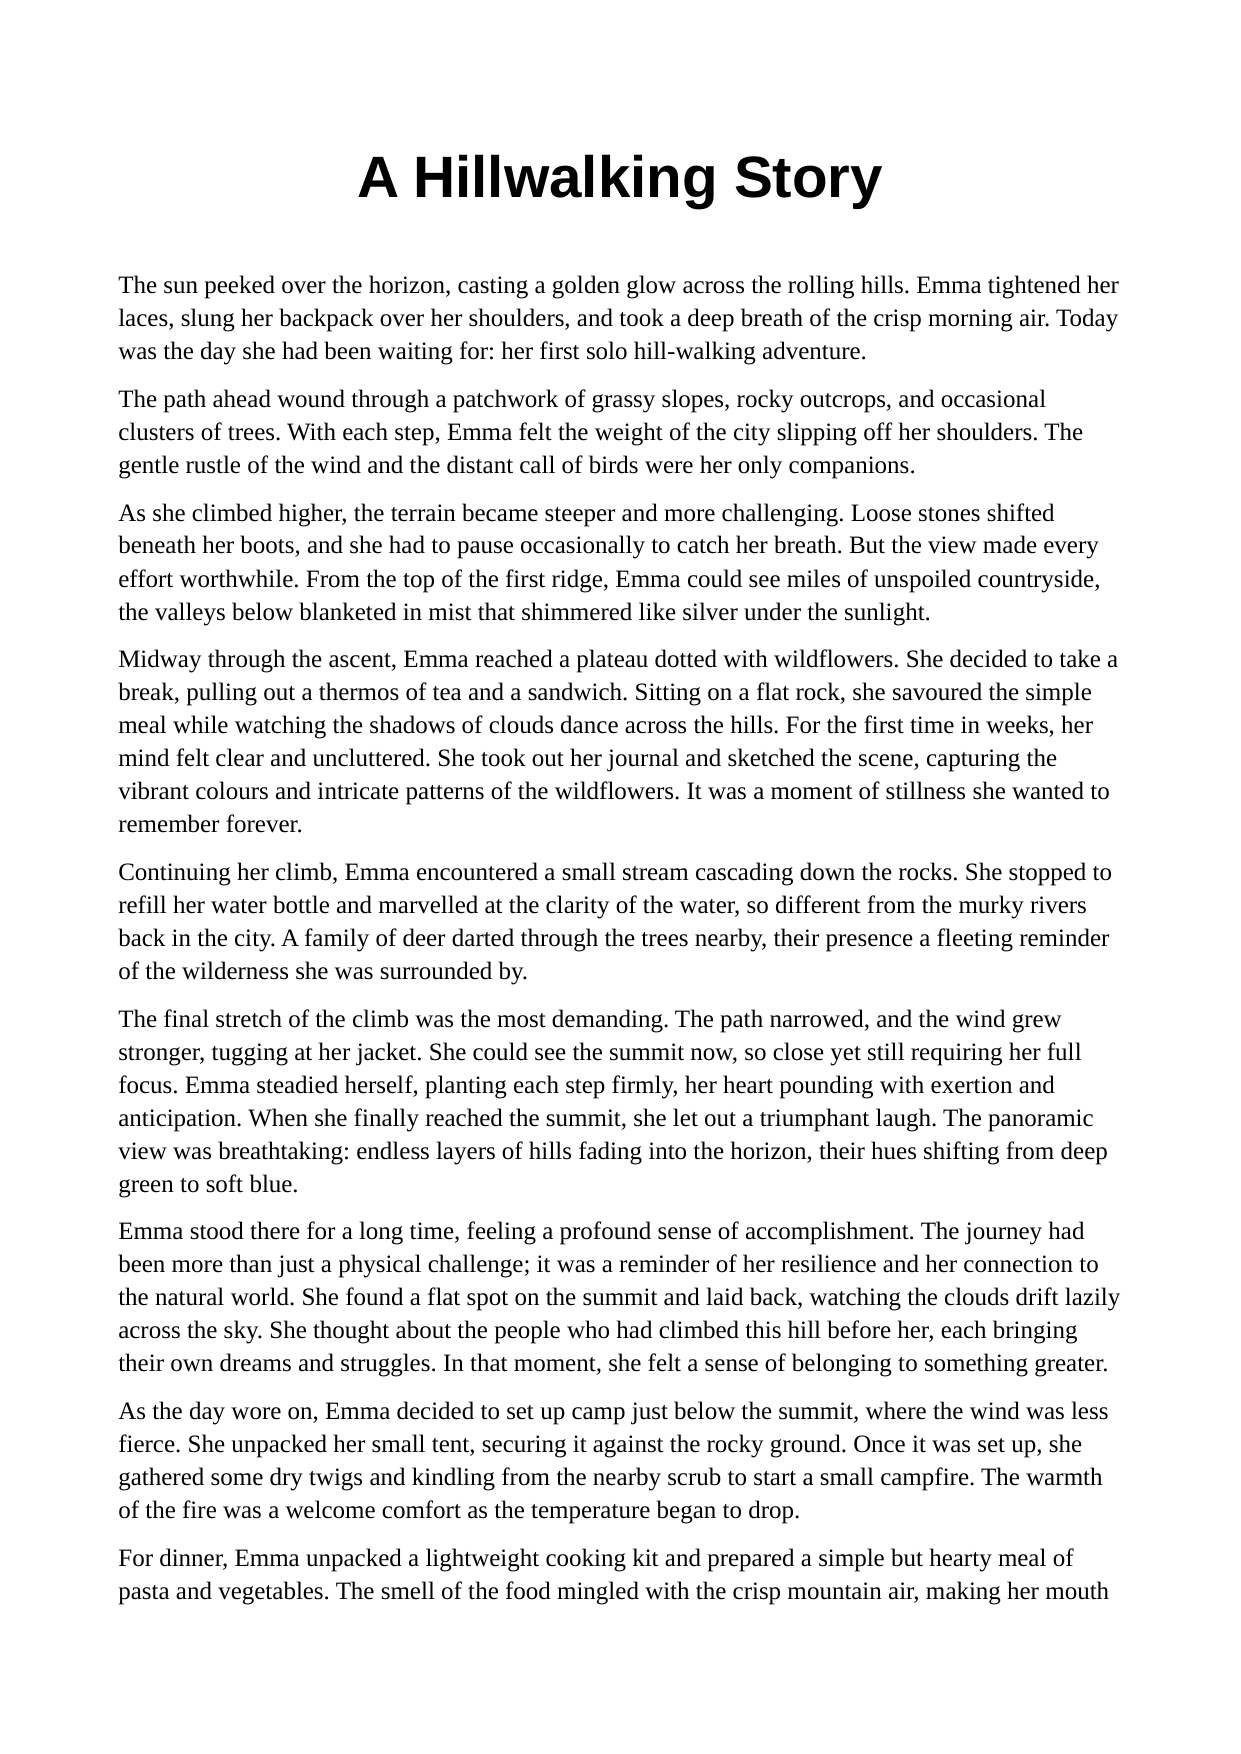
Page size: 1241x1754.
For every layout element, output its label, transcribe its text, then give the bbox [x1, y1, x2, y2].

text The sun peeked over the horizon, casting a golden glow across the rolling hills. Emma tightened her laces, slung her backpack over her shoulders, and took a deep breath of the crisp morning air. Today was the day she had been waiting for: her first solo hill-walking adventure. [118, 270, 1122, 365]
text As the day wore on, Emma decided to set up camp just below the summit, where the wind was less fierce. She unpacked her small tent, securing it against the rocky ground. Once it was set up, she gathered some dry twigs and kindling from the nearby scrub to start a small campfire. The warmth of the fire was a welcome comfort as the temperature began to drop. [118, 1396, 1122, 1524]
text As she climbed higher, the terrain became steeper and more challenging. Loose stones shifted beneath her boots, and she had to pause occasionally to catch her breath. But the view made every effort worthwhile. From the top of the first ridge, Emma could see miles of unspoiled countryside, the valleys below blanketed in mist that shimmered like silver under the sunlight. [118, 498, 1122, 625]
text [118, 1543, 1122, 1604]
text The path ahead wound through a patchwork of grassy slopes, rocky outcrops, and occasional clusters of trees. With each step, Emma felt the weight of the city slipping off her shoulders. The gentle rustle of the wind and the distant call of birds were her only companions. [118, 384, 1122, 479]
text Continuing her climb, Emma encountered a small stream cascading down the rocks. She stopped to refill her water bottle and marvelled at the clarity of the water, so different from the murky rivers back in the city. A family of deer darted through the trees nearby, their presence a fleeting reminder of the wilderness she was surrounded by. [118, 857, 1122, 985]
text The final stretch of the climb was the most demanding. The path narrowed, and the wind grew stronger, tugging at her jacket. She could see the summit now, so close yet still requiring her full focus. Emma steadied herself, planting each step firmly, her heart pounding with exertion and anticipation. When she finally reached the summit, she let out a triumphant laugh. The panoramic view was breathtaking: endless layers of hills fading into the horizon, their hues shifting from deep green to soft blue. [118, 1004, 1122, 1197]
title A Hillwalking Story [118, 143, 1122, 210]
text Midway through the ascent, Emma reached a plateau dotted with wildflowers. She decided to take a break, pulling out a thermos of tea and a sandwich. Sitting on a flat rock, she savoured the simple meal while watching the shadows of clouds dance across the hills. For the first time in weeks, her mind felt clear and uncluttered. She took out her journal and sketched the scene, capturing the vibrant colours and intricate patterns of the wildflowers. It was a moment of stillness she wanted to remember forever. [118, 644, 1122, 838]
text Emma stood there for a long time, feeling a profound sense of accomplishment. The journey had been more than just a physical challenge; it was a reminder of her resilience and her connection to the natural world. She found a flat spot on the summit and laid back, watching the clouds drift lazily across the sky. She thought about the people who had climbed this hill before her, each bringing their own dreams and struggles. In that moment, she felt a sense of belonging to something greater. [118, 1216, 1122, 1377]
